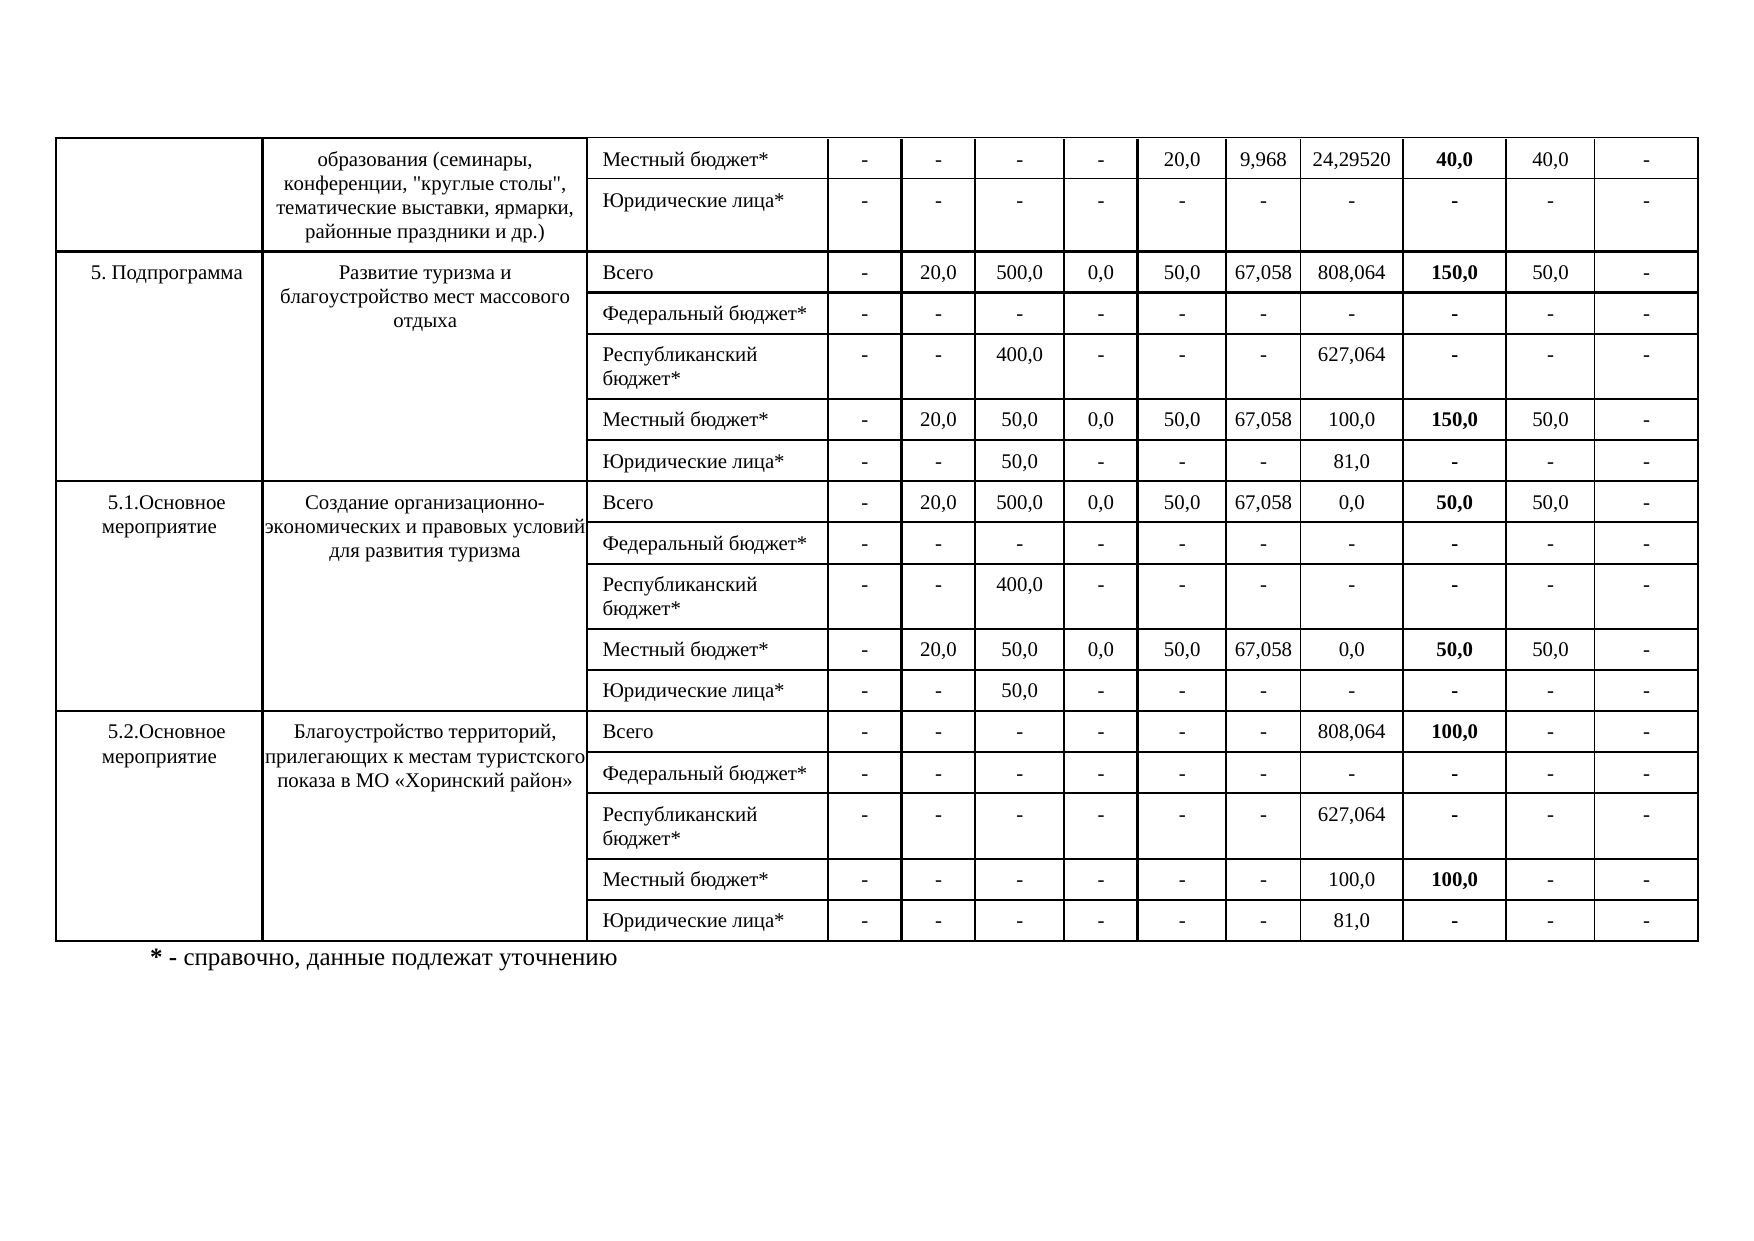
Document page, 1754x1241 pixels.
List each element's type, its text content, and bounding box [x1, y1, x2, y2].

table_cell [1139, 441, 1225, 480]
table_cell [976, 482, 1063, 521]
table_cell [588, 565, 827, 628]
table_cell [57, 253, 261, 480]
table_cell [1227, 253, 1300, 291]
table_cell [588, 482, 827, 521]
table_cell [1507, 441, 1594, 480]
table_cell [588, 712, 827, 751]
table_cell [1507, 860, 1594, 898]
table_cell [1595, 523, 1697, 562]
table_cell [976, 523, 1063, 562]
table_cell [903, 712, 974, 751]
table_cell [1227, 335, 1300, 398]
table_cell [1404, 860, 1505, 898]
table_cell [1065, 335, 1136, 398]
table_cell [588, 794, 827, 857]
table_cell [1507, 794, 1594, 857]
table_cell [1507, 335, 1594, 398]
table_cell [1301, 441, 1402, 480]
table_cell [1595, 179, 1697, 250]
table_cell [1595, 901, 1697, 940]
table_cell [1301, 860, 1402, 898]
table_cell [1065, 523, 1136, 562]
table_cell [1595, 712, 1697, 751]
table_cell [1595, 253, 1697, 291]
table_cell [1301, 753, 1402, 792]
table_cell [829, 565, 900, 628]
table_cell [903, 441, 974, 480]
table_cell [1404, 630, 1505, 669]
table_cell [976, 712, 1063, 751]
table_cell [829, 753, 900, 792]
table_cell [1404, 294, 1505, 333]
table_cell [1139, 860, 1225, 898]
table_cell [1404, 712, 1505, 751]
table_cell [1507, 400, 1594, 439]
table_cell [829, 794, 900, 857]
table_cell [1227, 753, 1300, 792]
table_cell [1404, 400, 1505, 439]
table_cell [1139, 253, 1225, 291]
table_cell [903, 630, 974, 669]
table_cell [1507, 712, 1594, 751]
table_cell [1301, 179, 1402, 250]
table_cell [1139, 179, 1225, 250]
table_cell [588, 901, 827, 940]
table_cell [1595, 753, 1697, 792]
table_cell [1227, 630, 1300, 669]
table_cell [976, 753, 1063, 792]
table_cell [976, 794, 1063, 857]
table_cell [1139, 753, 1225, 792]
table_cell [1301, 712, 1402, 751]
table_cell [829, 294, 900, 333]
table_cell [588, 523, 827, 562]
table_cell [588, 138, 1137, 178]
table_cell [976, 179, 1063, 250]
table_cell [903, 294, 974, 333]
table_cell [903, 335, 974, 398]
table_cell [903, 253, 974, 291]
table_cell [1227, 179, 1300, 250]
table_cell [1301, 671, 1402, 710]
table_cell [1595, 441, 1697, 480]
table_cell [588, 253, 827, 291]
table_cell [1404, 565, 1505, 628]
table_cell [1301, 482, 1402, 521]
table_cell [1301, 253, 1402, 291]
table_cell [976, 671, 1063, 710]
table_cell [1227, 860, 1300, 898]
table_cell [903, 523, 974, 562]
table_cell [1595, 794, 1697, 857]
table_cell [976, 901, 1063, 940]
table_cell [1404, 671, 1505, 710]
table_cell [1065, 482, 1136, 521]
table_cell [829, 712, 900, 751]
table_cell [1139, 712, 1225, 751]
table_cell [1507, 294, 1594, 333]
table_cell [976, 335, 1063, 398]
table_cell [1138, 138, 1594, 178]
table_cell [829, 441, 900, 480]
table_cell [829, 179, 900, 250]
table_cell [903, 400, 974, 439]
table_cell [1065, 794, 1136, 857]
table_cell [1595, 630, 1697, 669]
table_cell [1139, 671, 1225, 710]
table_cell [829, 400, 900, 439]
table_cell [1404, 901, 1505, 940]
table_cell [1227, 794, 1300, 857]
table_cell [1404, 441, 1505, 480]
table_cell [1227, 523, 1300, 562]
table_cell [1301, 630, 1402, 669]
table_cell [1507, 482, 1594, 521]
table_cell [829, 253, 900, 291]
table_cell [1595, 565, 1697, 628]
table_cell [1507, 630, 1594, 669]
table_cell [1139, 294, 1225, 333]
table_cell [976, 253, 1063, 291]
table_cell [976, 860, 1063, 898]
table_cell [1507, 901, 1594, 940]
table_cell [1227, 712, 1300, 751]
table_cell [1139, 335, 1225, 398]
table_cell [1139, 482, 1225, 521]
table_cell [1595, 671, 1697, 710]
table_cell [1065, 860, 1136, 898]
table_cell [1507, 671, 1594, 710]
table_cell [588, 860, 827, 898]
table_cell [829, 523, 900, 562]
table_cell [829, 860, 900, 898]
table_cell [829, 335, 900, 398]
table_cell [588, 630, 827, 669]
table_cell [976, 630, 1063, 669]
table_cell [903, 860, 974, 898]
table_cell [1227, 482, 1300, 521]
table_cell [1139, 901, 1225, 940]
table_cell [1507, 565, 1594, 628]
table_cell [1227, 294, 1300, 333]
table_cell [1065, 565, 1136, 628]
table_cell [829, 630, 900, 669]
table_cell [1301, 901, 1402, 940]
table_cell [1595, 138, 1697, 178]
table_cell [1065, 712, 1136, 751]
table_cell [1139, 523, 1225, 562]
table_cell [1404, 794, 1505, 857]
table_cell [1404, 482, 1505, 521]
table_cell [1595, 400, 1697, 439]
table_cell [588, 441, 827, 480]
text * - справочно, данные подлежат уточнению [150, 942, 1604, 971]
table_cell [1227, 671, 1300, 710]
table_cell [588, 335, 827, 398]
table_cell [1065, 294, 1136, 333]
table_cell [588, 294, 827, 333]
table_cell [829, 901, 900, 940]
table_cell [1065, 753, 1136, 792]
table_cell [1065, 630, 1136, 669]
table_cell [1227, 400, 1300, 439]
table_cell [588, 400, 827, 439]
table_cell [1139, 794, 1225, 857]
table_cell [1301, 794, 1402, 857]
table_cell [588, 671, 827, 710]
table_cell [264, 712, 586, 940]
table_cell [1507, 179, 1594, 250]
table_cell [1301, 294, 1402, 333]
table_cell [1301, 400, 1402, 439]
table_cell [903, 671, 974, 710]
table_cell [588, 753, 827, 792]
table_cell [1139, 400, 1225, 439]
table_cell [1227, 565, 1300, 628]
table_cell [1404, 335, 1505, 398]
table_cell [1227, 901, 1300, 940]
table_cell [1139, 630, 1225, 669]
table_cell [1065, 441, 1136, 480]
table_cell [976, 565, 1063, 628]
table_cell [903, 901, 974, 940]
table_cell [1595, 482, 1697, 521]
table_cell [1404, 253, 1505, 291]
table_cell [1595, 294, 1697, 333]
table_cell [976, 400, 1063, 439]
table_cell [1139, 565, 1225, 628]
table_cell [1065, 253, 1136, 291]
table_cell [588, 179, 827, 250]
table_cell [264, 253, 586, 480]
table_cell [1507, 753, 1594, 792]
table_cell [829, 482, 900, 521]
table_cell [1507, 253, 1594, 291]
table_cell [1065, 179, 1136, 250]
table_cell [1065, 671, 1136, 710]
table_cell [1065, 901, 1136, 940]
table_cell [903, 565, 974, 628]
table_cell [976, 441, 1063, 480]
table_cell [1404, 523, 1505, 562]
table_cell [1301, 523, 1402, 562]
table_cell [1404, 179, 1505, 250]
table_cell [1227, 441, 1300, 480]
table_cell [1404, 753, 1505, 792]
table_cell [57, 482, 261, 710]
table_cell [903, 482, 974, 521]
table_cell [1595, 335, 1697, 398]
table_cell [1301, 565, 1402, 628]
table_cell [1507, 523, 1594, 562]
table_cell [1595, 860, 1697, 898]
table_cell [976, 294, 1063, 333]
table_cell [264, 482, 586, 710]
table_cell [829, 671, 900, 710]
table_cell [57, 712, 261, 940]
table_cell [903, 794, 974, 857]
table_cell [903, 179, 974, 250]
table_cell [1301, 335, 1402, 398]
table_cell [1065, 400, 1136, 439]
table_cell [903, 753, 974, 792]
